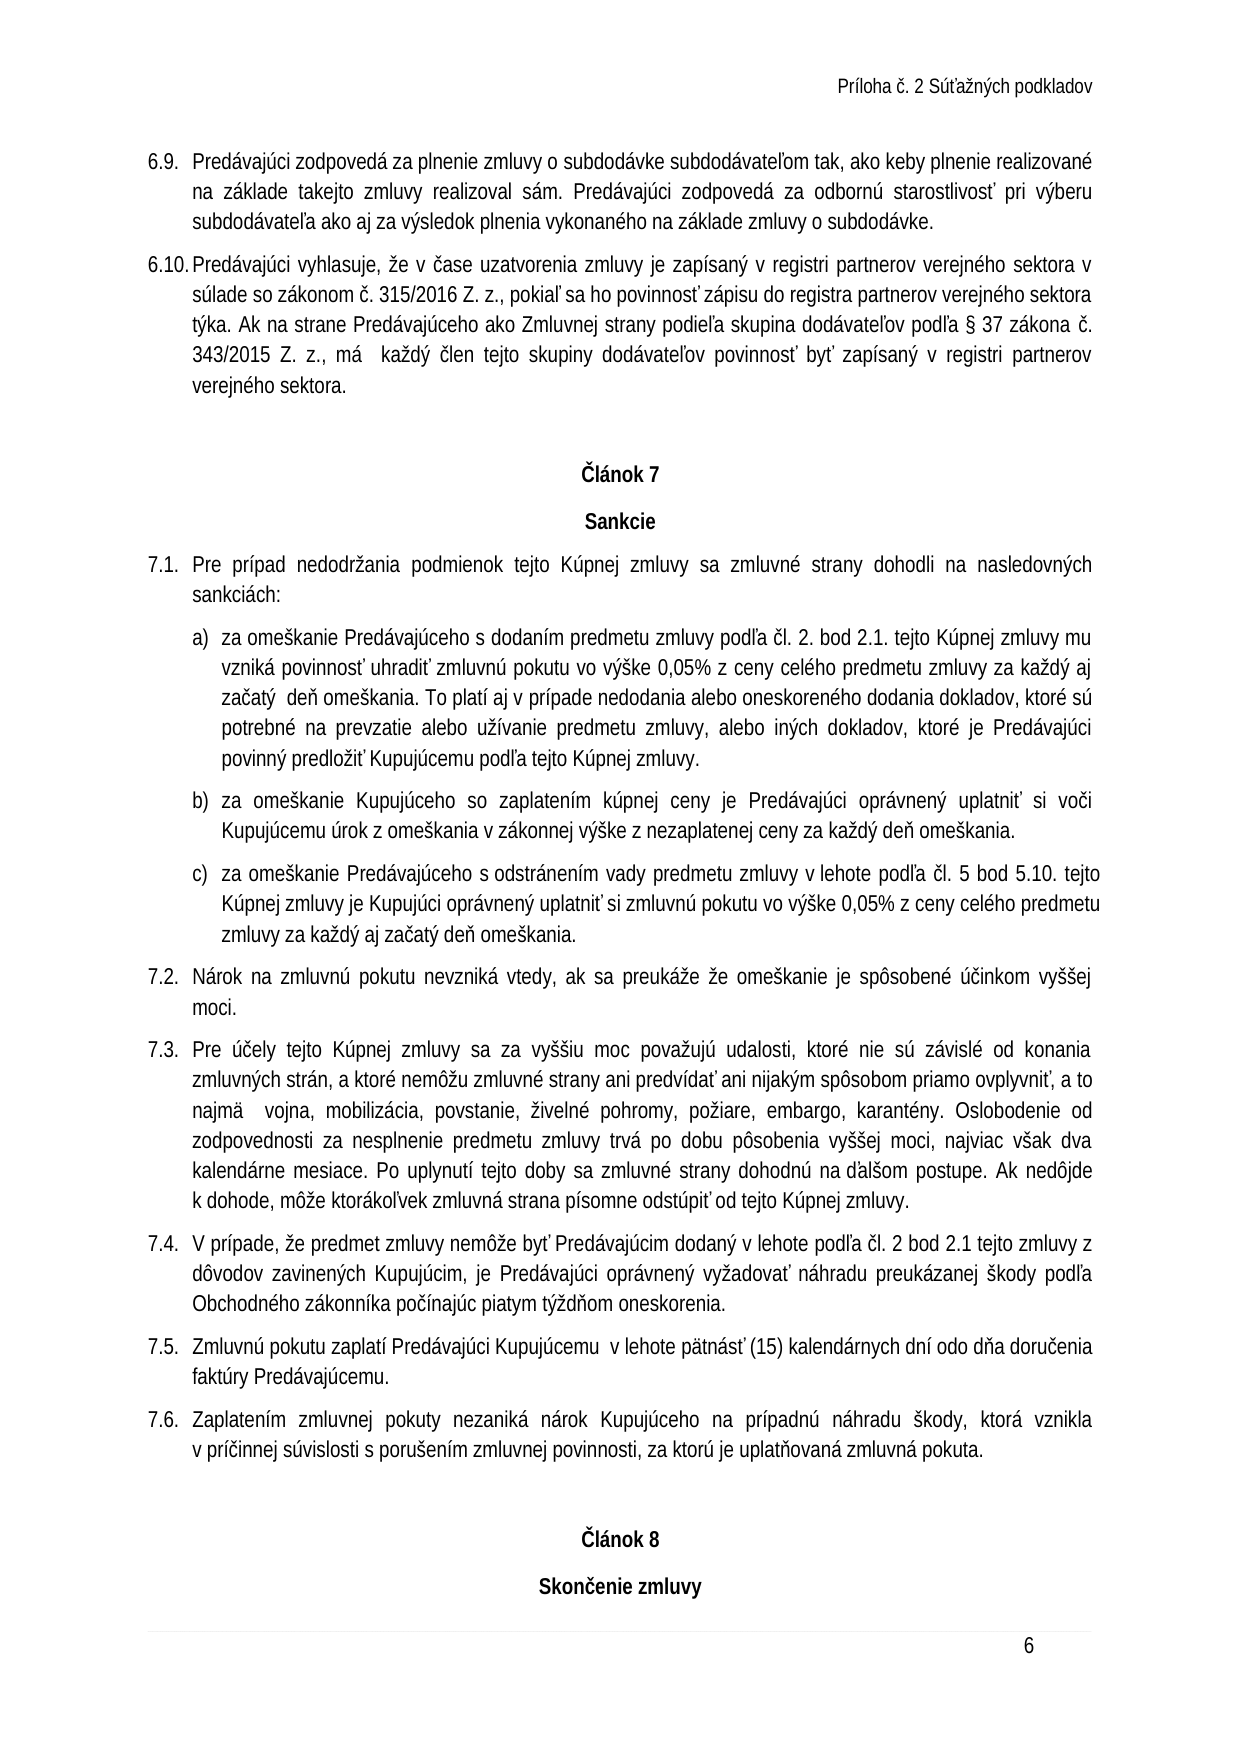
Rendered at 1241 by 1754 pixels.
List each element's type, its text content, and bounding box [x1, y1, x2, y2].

list za omeškanie Predávajúceho s odstránením vady predmetu zmluvy v lehote podľa čl. 5 bod 5.10. tejto Kúpnej zmluvy je Kupujúci oprávnený uplatniť si zmluvnú pokutu vo výške 0,05% z ceny celého predmetu zmluvy za každý aj začatý deň omeškania. [192, 860, 1100, 947]
list Predávajúci zodpovedá za plnenie zmluvy o subdodávke subdodávateľom tak, ako keby plnenie realizované na základe takejto zmluvy realizoval sám. Predávajúci zodpovedá za odbornú starostlivosť pri výberu subdodávateľa ako aj za výsledok plnenia vykonaného na základe zmluvy o subdodávke. [148, 148, 1093, 234]
list Predávajúci vyhlasuje, že v čase uzatvorenia zmluvy je zapísaný v registri partnerov verejného sektora v súlade so zákonom č. 315/2016 Z. z., pokiaľ sa ho povinnosť zápisu do registra partnerov verejného sektora týka. Ak na strane Predávajúceho ako Zmluvnej strany podieľa skupina dodávateľov podľa § 37 zákona č. 343/2015 Z. z., má každý člen tejto skupiny dodávateľov povinnosť byť zapísaný v registri partnerov verejného sektora. [148, 251, 1093, 398]
list Pre prípad nedodržania podmienok tejto Kúpnej zmluvy sa zmluvné strany dohodli na nasledovných sankciách: [148, 551, 1093, 607]
text Článok 7 [148, 461, 1093, 487]
list Zaplatením zmluvnej pokuty nezaniká nárok Kupujúceho na prípadnú náhradu škody, ktorá vznikla v príčinnej súvislosti s porušením zmluvnej povinnosti, za ktorú je uplatňovaná zmluvná pokuta. [148, 1406, 1093, 1462]
list za omeškanie Predávajúceho s dodaním predmetu zmluvy podľa čl. 2. bod 2.1. tejto Kúpnej zmluvy mu vzniká povinnosť uhradiť zmluvnú pokutu vo výške 0,05% z ceny celého predmetu zmluvy za každý aj začatý deň omeškania. To platí aj v prípade nedodania alebo oneskoreného dodania dokladov, ktoré sú potrebné na prevzatie alebo užívanie predmetu zmluvy, alebo iných dokladov, ktoré je Predávajúci povinný predložiť Kupujúcemu podľa tejto Kúpnej zmluvy. [192, 624, 1093, 771]
text Skončenie zmluvy [148, 1573, 1093, 1599]
text Článok 8 [148, 1526, 1093, 1552]
list Zmluvnú pokutu zaplatí Predávajúci Kupujúcemu v lehote pätnásť (15) kalendárnych dní odo dňa doručenia faktúry Predávajúcemu. [148, 1333, 1093, 1389]
list Pre účely tejto Kúpnej zmluvy sa za vyššiu moc považujú udalosti, ktoré nie sú závislé od konania zmluvných strán, a ktoré nemôžu zmluvné strany ani predvídať ani nijakým spôsobom priamo ovplyvniť, a to najmä vojna, mobilizácia, povstanie, živelné pohromy, požiare, embargo, karantény. Oslobodenie od zodpovednosti za nesplnenie predmetu zmluvy trvá po dobu pôsobenia vyššej moci, najviac však dva kalendárne mesiace. Po uplynutí tejto doby sa zmluvné strany dohodnú na ďalšom postupe. Ak nedôjde k dohode, môže ktorákoľvek zmluvná strana písomne odstúpiť od tejto Kúpnej zmluvy. [148, 1036, 1093, 1213]
list za omeškanie Kupujúceho so zaplatením kúpnej ceny je Predávajúci oprávnený uplatniť si voči Kupujúcemu úrok z omeškania v zákonnej výške z nezaplatenej ceny za každý deň omeškania. [192, 787, 1093, 844]
list Nárok na zmluvnú pokutu nevzniká vtedy, ak sa preukáže že omeškanie je spôsobené účinkom vyššej moci. [148, 963, 1093, 1020]
list V prípade, že predmet zmluvy nemôže byť Predávajúcim dodaný v lehote podľa čl. 2 bod 2.1 tejto zmluvy z dôvodov zavinených Kupujúcim, je Predávajúci oprávnený vyžadovať náhradu preukázanej škody podľa Obchodného zákonníka počínajúc piatym týždňom oneskorenia. [148, 1230, 1093, 1317]
text Sankcie [148, 508, 1093, 534]
